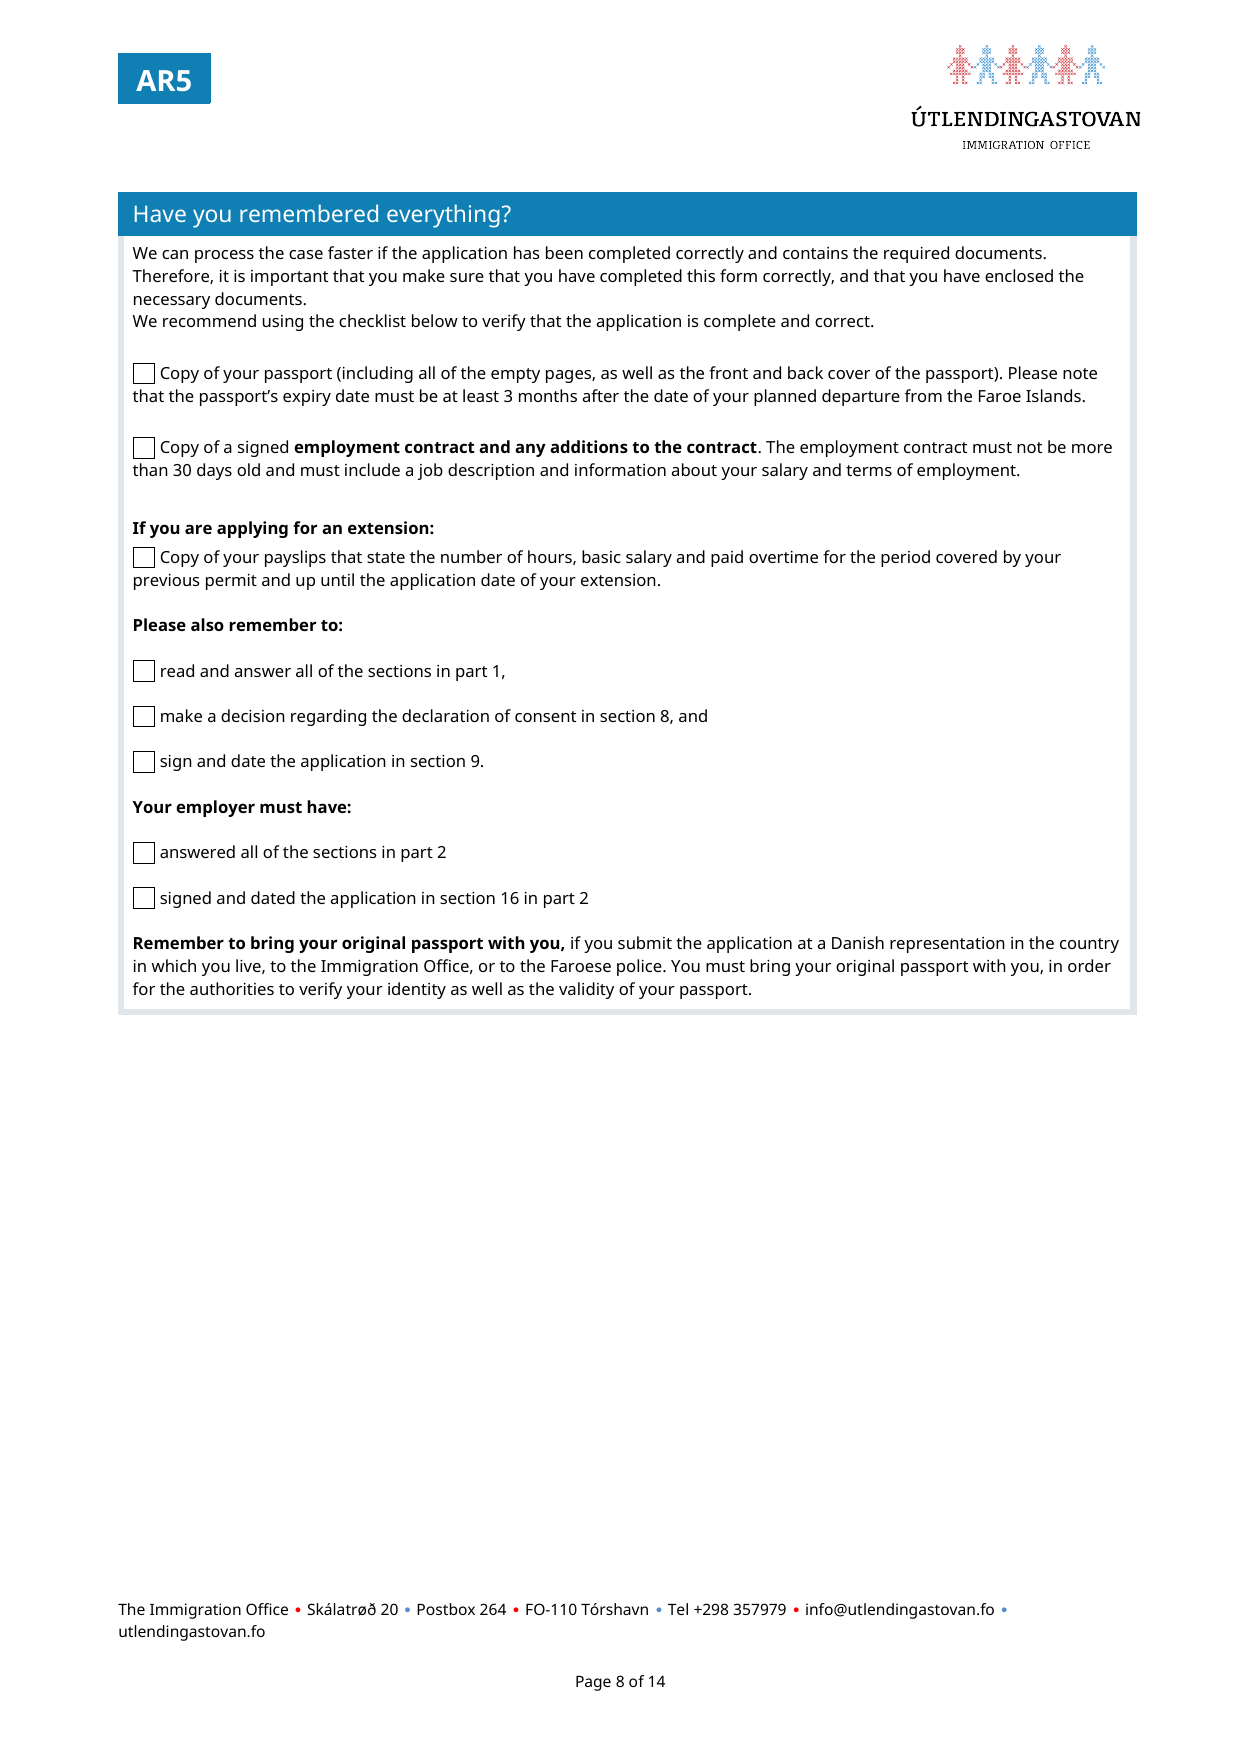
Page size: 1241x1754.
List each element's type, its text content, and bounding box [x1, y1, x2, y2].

picture [911, 45, 1141, 149]
table_cell We can process the case faster if the application has been completed correctly and contains the required documents. Therefore, it is important that you make sure that you have completed this form correctly, and that you have enclosed the necessary documents. We recommend using the checklist below to verify that the application is complete and correct. Copy of your passport (including all of the empty pages, as well as the front and back cover of the passport). Please note that the passport’s expiry date must be at least 3 months after the date of your planned departure from the Faroe Islands. Copy of a signed employment contract and any additions to the contract. The employment contract must not be more than 30 days old and must include a job description and information about your salary and terms of employment. If you are applying for an extension: Copy of your payslips that state the number of hours, basic salary and paid overtime for the period covered by your previous permit and up until the application date of your extension. Please also remember to: read and answer all of the sections in part 1, make a decision regarding the declaration of consent in section 8, and sign and date the application in section 9. Your employer must have: answered all of the sections in part 2 signed and dated the application in section 16 in part 2 Remember to bring your original passport with you, if you submit the application at a Danish representation in the country in which you live, to the Immigration Office, or to the Faroese police. You must bring your original passport with you, in order for the authorities to verify your identity as well as the validity of your passport. [124, 236, 1130, 1008]
table_header Have you remembered everything? [124, 198, 1130, 236]
